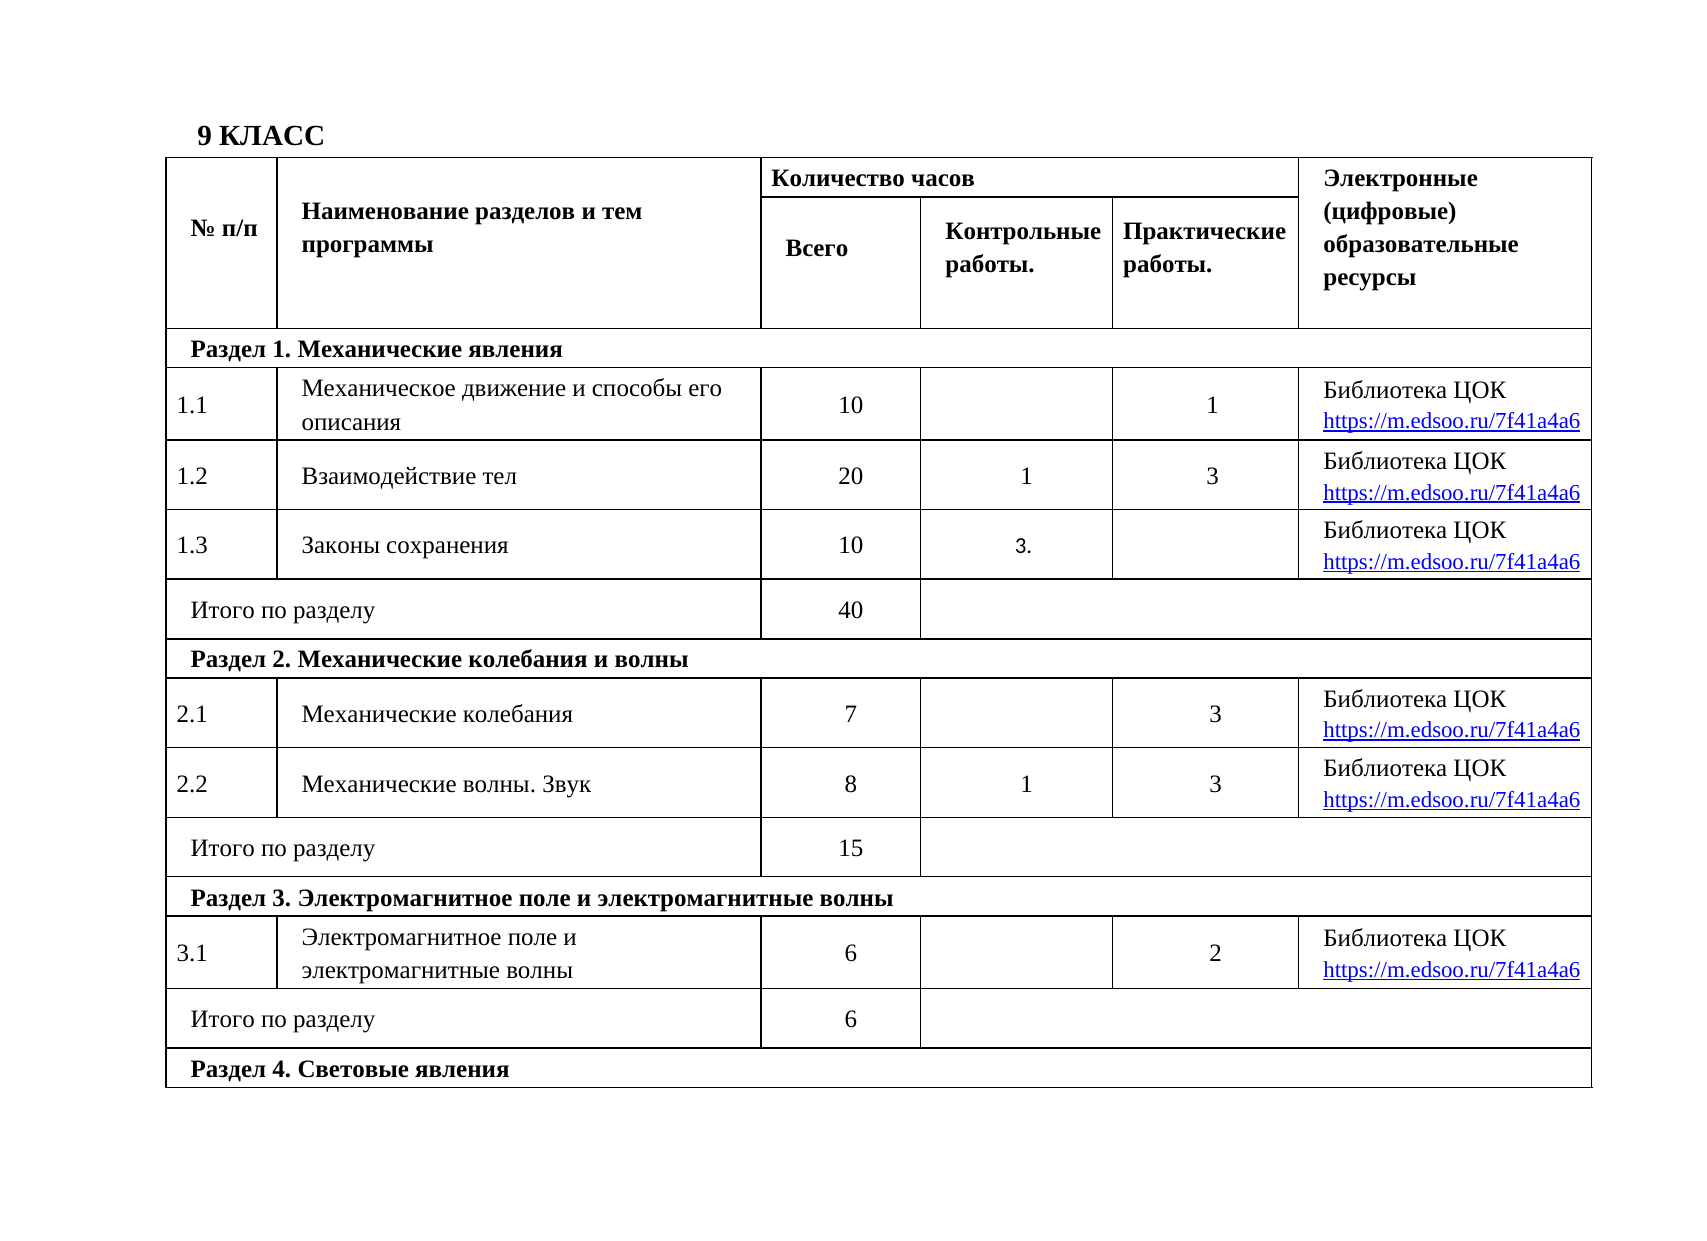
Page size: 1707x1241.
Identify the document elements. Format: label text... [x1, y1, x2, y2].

table_cell 3 [1113, 748, 1298, 816]
table_cell 3.1 [167, 917, 276, 988]
table_cell Электромагнитное поле и электромагнитные волны [278, 917, 760, 988]
table_cell Раздел 4. Световые явления [167, 1049, 1591, 1086]
table_cell [921, 818, 1591, 876]
table_cell 2 [1113, 917, 1298, 988]
table_cell 3 [1113, 679, 1298, 747]
table_cell Библиотека ЦОК https://m.edsoo.ru/7f41a4a6 [1299, 679, 1591, 747]
table_cell Взаимодействие тел [278, 441, 760, 509]
text 9 КЛАСС [190, 118, 1618, 152]
table_header № п/п [167, 158, 276, 327]
table_cell Библиотека ЦОК https://m.edsoo.ru/7f41a4a6 [1299, 441, 1591, 509]
table_header Электронные (цифровые) образовательные ресурсы [1299, 158, 1591, 327]
table_cell Механические волны. Звук [278, 748, 760, 816]
table_cell Механические колебания [278, 679, 760, 747]
table_cell 1 [1113, 368, 1298, 439]
table_cell Раздел 1. Механические явления [167, 329, 1591, 367]
table_cell 2.1 [167, 679, 276, 747]
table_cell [1299, 917, 1591, 988]
table_cell Итого по разделу [167, 580, 760, 638]
table_cell 1 [921, 748, 1112, 816]
table_cell 3. [921, 510, 1112, 578]
table_cell 6 [762, 989, 920, 1047]
table_cell 40 [762, 580, 920, 638]
table_cell Библиотека ЦОК https://m.edsoo.ru/7f41a4a6 [1299, 748, 1591, 816]
table_cell Итого по разделу [167, 818, 760, 876]
table_cell Практические работы. [1113, 198, 1298, 327]
table_header Наименование разделов и тем программы [278, 158, 760, 327]
table_cell 6 [762, 917, 920, 988]
table_cell Законы сохранения [278, 510, 760, 578]
table_header Количество часов [762, 158, 1298, 196]
table_cell [921, 679, 1112, 747]
table_cell Механическое движение и способы его описания [278, 368, 760, 439]
table_cell Раздел 3. Электромагнитное поле и электромагнитные волны [167, 877, 1591, 915]
table_cell [921, 368, 1112, 439]
table_cell [921, 917, 1112, 988]
table_cell 20 [762, 441, 920, 509]
table_cell [1113, 510, 1298, 578]
table_cell 2.2 [167, 748, 276, 816]
table_cell 1.2 [167, 441, 276, 509]
table_cell 1 [921, 441, 1112, 509]
table_cell Библиотека ЦОК https://m.edsoo.ru/7f41a4a6 [1299, 510, 1591, 578]
table_cell [921, 580, 1591, 638]
table_cell [921, 989, 1591, 1047]
table_cell Раздел 2. Механические колебания и волны [167, 640, 1591, 677]
table_cell 10 [762, 368, 920, 439]
table_cell Библиотека ЦОК https://m.edsoo.ru/7f41a4a6 [1299, 368, 1591, 439]
table_cell 15 [762, 818, 920, 876]
table_cell 1.3 [167, 510, 276, 578]
table_cell Всего [762, 198, 920, 327]
table_cell 8 [762, 748, 920, 816]
table_cell Итого по разделу [167, 989, 760, 1047]
table_cell 7 [762, 679, 920, 747]
table_cell 10 [762, 510, 920, 578]
table_cell 3 [1113, 441, 1298, 509]
table_cell Контрольные работы. [921, 198, 1112, 327]
table_cell 1.1 [167, 368, 276, 439]
